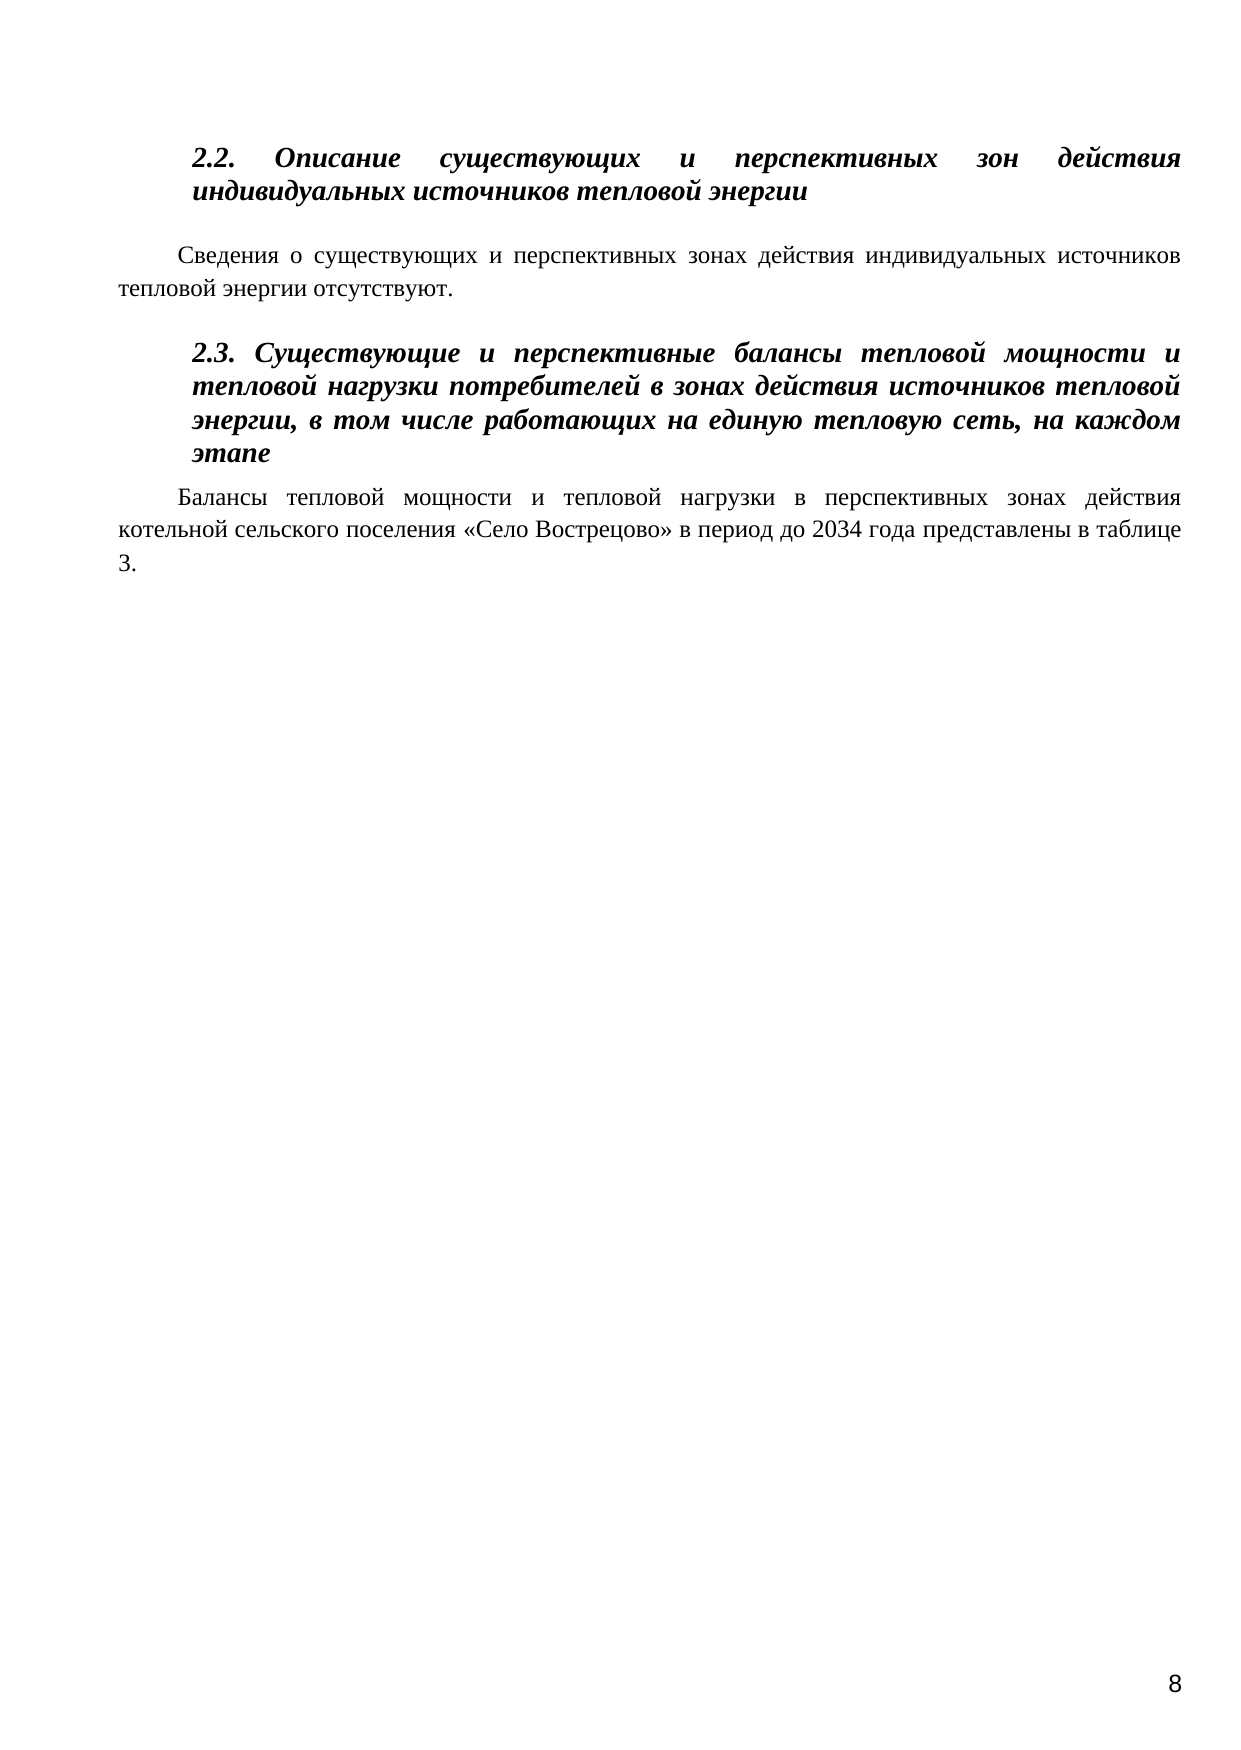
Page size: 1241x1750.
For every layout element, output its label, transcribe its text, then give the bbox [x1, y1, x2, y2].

text 2.3. Существующие и перспективные балансы тепловой мощности и тепловой нагрузки потребителей в зонах действия источников тепловой энергии, в том числе работающих на единую тепловую сеть, на каждом этапе [192, 335, 1182, 469]
text Балансы тепловой мощности и тепловой нагрузки в перспективных зонах действия котельной сельского поселения «Село Вострецово» в период до 2034 года представлены в таблице 3. [118, 482, 1182, 576]
text Cведения о существующих и перспективных зонах действия индивидуальных источников тепловой энергии отсутствуют. [118, 240, 1182, 302]
text 2.2. Описание существующих и перспективных зон действия индивидуальных источников тепловой энергии [192, 140, 1182, 207]
